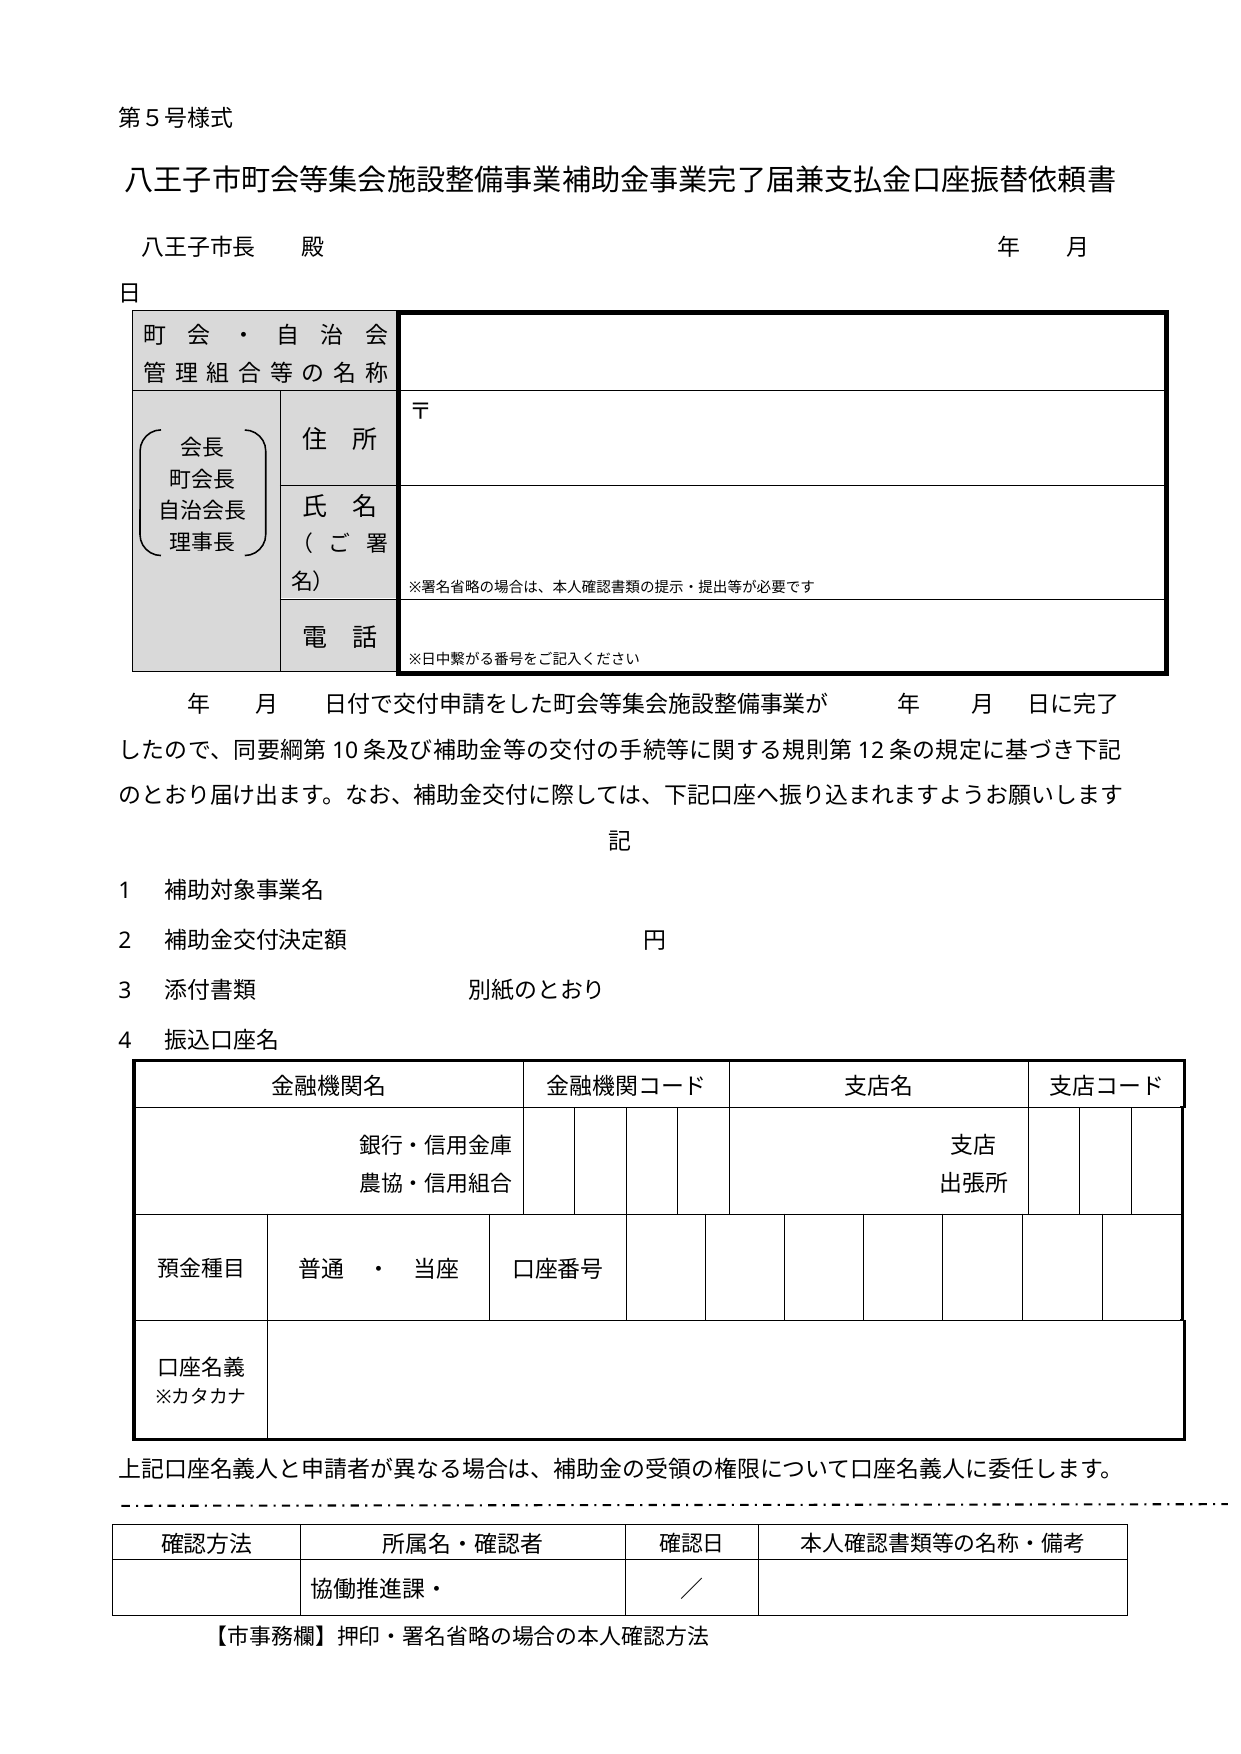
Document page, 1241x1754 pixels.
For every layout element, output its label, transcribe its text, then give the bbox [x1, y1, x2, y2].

table_cell [1132, 1108, 1181, 1213]
text 上記口座名義人と申請者が異なる場合は、補助金の受領の権限について口座名義人に委任します。 [118, 1441, 1166, 1487]
list 振込口座名 [118, 1009, 1122, 1059]
table_cell 預金種目 [136, 1215, 267, 1320]
table_cell [1029, 1108, 1079, 1213]
list 添付書類 別紙のとおり [118, 959, 1122, 1009]
table_cell 支店 出張所 [919, 1108, 1028, 1213]
table_header 本人確認書類等の名称・備考 [759, 1525, 1127, 1559]
table_cell [943, 1215, 1022, 1320]
text 記 [118, 813, 1122, 859]
table_cell [268, 1321, 1183, 1438]
table_cell ／ [626, 1560, 758, 1615]
text 第５号様式 [118, 89, 1122, 135]
text 八王子市長 殿 年 月 日 [118, 219, 1122, 310]
table_header 確認方法 [113, 1525, 300, 1559]
table_cell [1103, 1215, 1181, 1320]
table_cell 口座番号 [490, 1215, 626, 1320]
table_header 金融機関名 [136, 1062, 523, 1107]
text 八王子市町会等集会施設整備事業補助金事業完了届兼支払金口座振替依頼書 [118, 154, 1122, 200]
text 【市事務欄】押印・署名省略の場合の本人確認方法 [118, 1616, 1122, 1653]
table_cell [678, 1108, 729, 1213]
table_cell [133, 391, 280, 671]
table_cell 〒 [401, 391, 1164, 485]
table_cell [785, 1215, 863, 1320]
table_cell ※署名省略の場合は、本人確認書類の提示・提出等が必要です [401, 486, 1164, 598]
table_cell [730, 1108, 918, 1213]
table_cell [136, 1108, 328, 1213]
table_cell 普通 ・ 当座 [268, 1215, 489, 1320]
table_header 町会・自治会 管理組合等の名称 [133, 311, 396, 390]
table_header 所属名・確認者 [301, 1525, 625, 1559]
table_header 金融機関コード [524, 1062, 729, 1107]
table_header [401, 315, 1164, 390]
text 年 月 日付で交付申請をした町会等集会施設整備事業が 年 月 日に完了したので、同要綱第10条及び補助金等の交付の手続等に関する規則第12条の規定に基づき下記のとおり届け出ます。なお、補助金交付に際しては、下記口座へ振り込まれますようお願いします。 [118, 676, 1122, 813]
table_cell [627, 1108, 677, 1213]
table_cell [524, 1108, 574, 1213]
list 補助金交付決定額 円 [118, 909, 1122, 959]
table_cell [575, 1108, 626, 1213]
table_cell 協働推進課・ [301, 1560, 625, 1615]
list 補助対象事業名 [118, 859, 1122, 909]
table_cell ※日中繋がる番号をご記入ください [401, 600, 1164, 671]
table_header 支店名 [730, 1062, 1028, 1107]
table_cell [759, 1560, 1127, 1615]
table_cell 口座名義 ※カタカナ [136, 1321, 267, 1438]
table_cell [627, 1215, 705, 1320]
table_cell [1080, 1108, 1131, 1213]
table_cell [864, 1215, 942, 1320]
table_cell 氏 名 （ご署名） [281, 486, 396, 598]
table_header 確認日 [626, 1525, 758, 1559]
table_cell 住 所 [281, 391, 396, 485]
table_cell [1023, 1215, 1102, 1320]
table_header 支店コード [1029, 1062, 1183, 1107]
table_cell 電 話 [281, 600, 396, 671]
table_cell [113, 1560, 300, 1615]
table_cell 銀行・信用金庫 農協・信用組合 [328, 1108, 523, 1213]
table_cell [706, 1215, 784, 1320]
